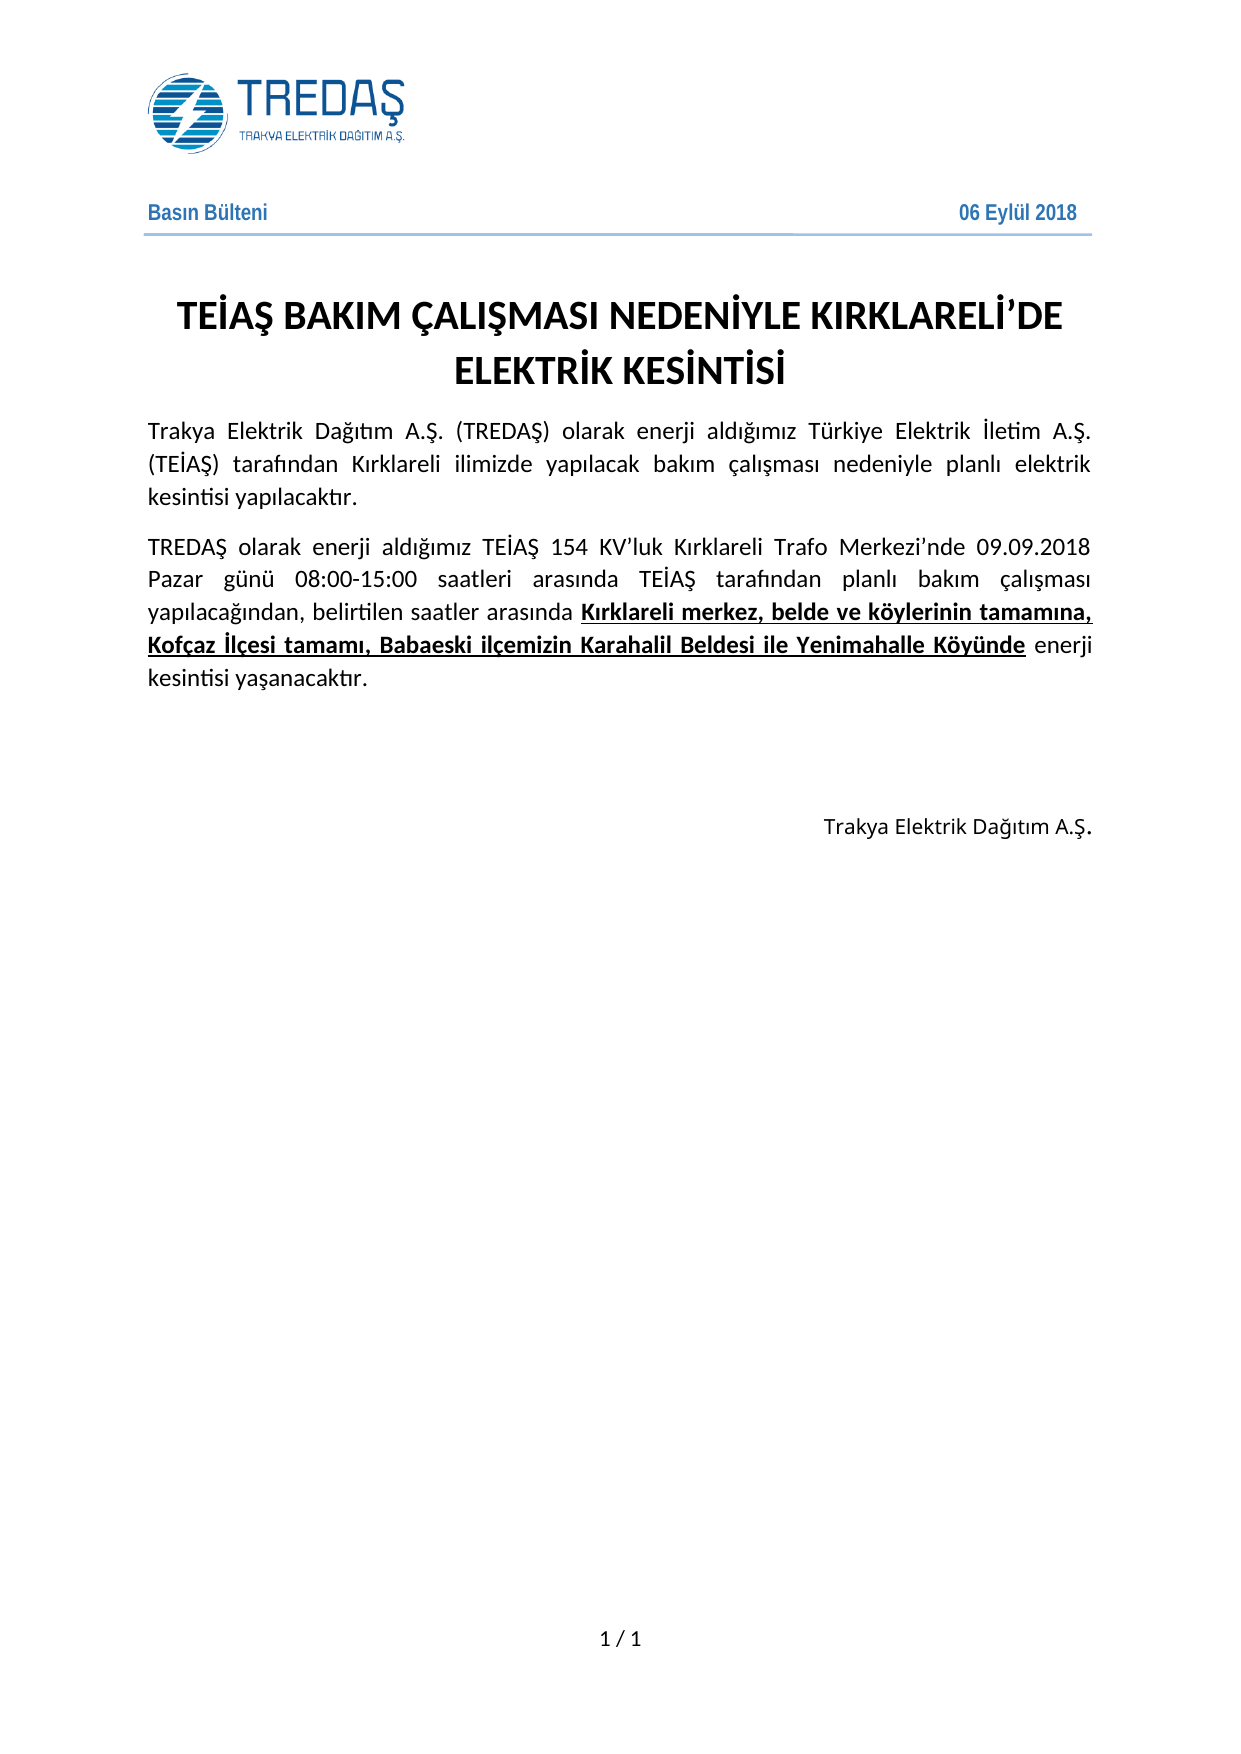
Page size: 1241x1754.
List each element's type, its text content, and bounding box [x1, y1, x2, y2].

text TREDAŞ olarak enerji aldığımız TEİAŞ 154 KV’luk Kırklareli Trafo Merkezi’nde 09.09.2018 Pazar günü 08:00-15:00 saatleri arasında TEİAŞ tarafından planlı bakım çalışması yapılacağından, belirtilen saatler arasında Kırklareli merkez, belde ve köylerinin tamamına, Kofçaz İlçesi tamamı, Babaeski ilçemizin Karahalil Beldesi ile Yenimahalle Köyünde enerji kesintisi yaşanacaktır. [148, 531, 1093, 693]
picture [147, 73, 405, 154]
text Trakya Elektrik Dağıtım A.Ş. (TREDAŞ) olarak enerji aldığımız Türkiye Elektrik İletim A.Ş. (TEİAŞ) tarafından Kırklareli ilimizde yapılacak bakım çalışması nedeniyle planlı elektrik kesintisi yapılacaktır. [148, 415, 1093, 512]
text Trakya Elektrik Dağıtım A.Ş. [148, 808, 1093, 841]
text TEİAŞ BAKIM ÇALIŞMASI NEDENİYLE KIRKLARELİ’DE ELEKTRİK KESİNTİSİ [148, 289, 1093, 394]
text Basın Bülteni 06 Eylül 2018 [148, 199, 1093, 225]
